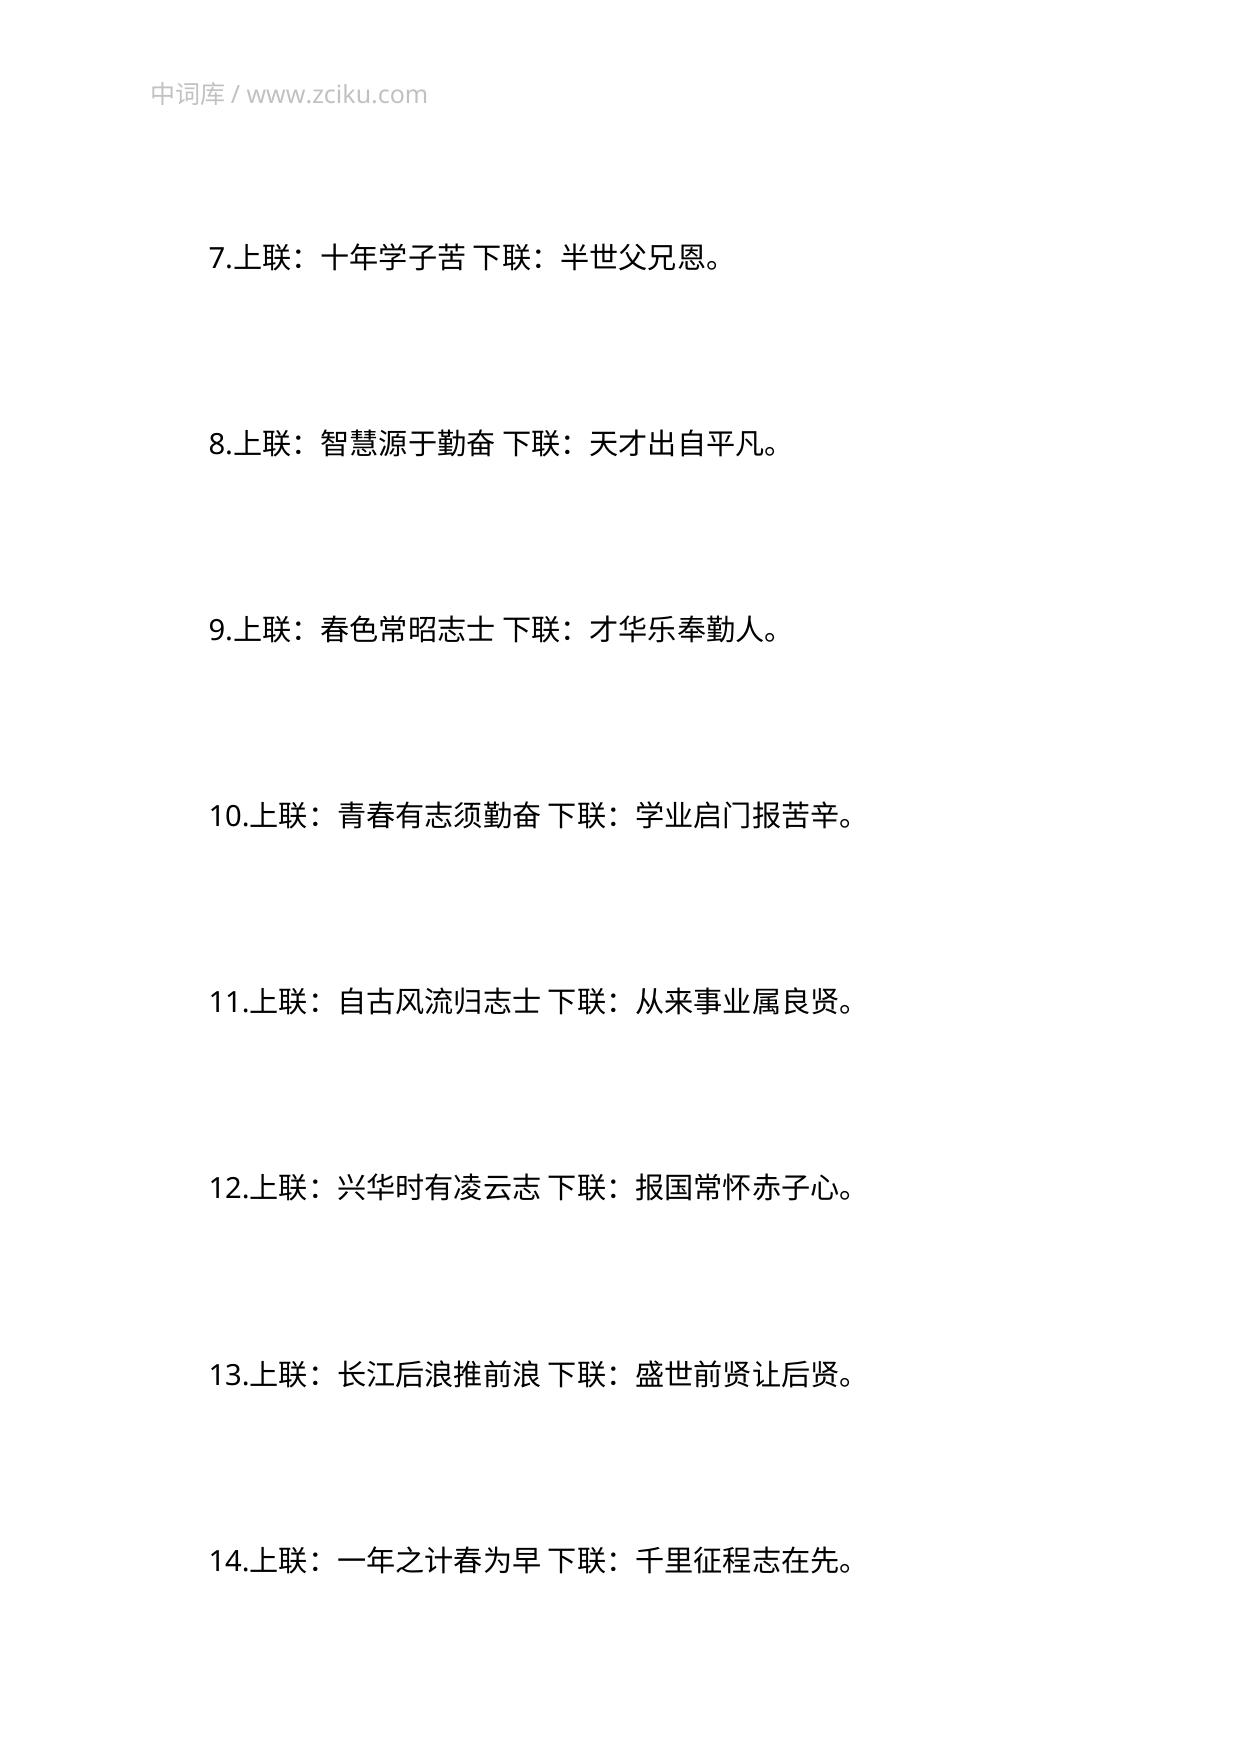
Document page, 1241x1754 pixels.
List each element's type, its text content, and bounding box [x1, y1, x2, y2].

text 7.上联：十年学子苦 下联：半世父兄恩。 [150, 234, 1090, 277]
text 9.上联：春色常昭志士 下联：才华乐奉勤人。 [150, 606, 1090, 649]
text 12.上联：兴华时有凌云志 下联：报国常怀赤子心。 [150, 1165, 1090, 1207]
text 13.上联：长江后浪推前浪 下联：盛世前贤让后贤。 [150, 1351, 1090, 1393]
text 14.上联：一年之计春为早 下联：千里征程志在先。 [150, 1537, 1090, 1579]
text 8.上联：智慧源于勤奋 下联：天才出自平凡。 [150, 420, 1090, 463]
text 10.上联：青春有志须勤奋 下联：学业启门报苦辛。 [150, 793, 1090, 835]
text 11.上联：自古风流归志士 下联：从来事业属良贤。 [150, 979, 1090, 1021]
